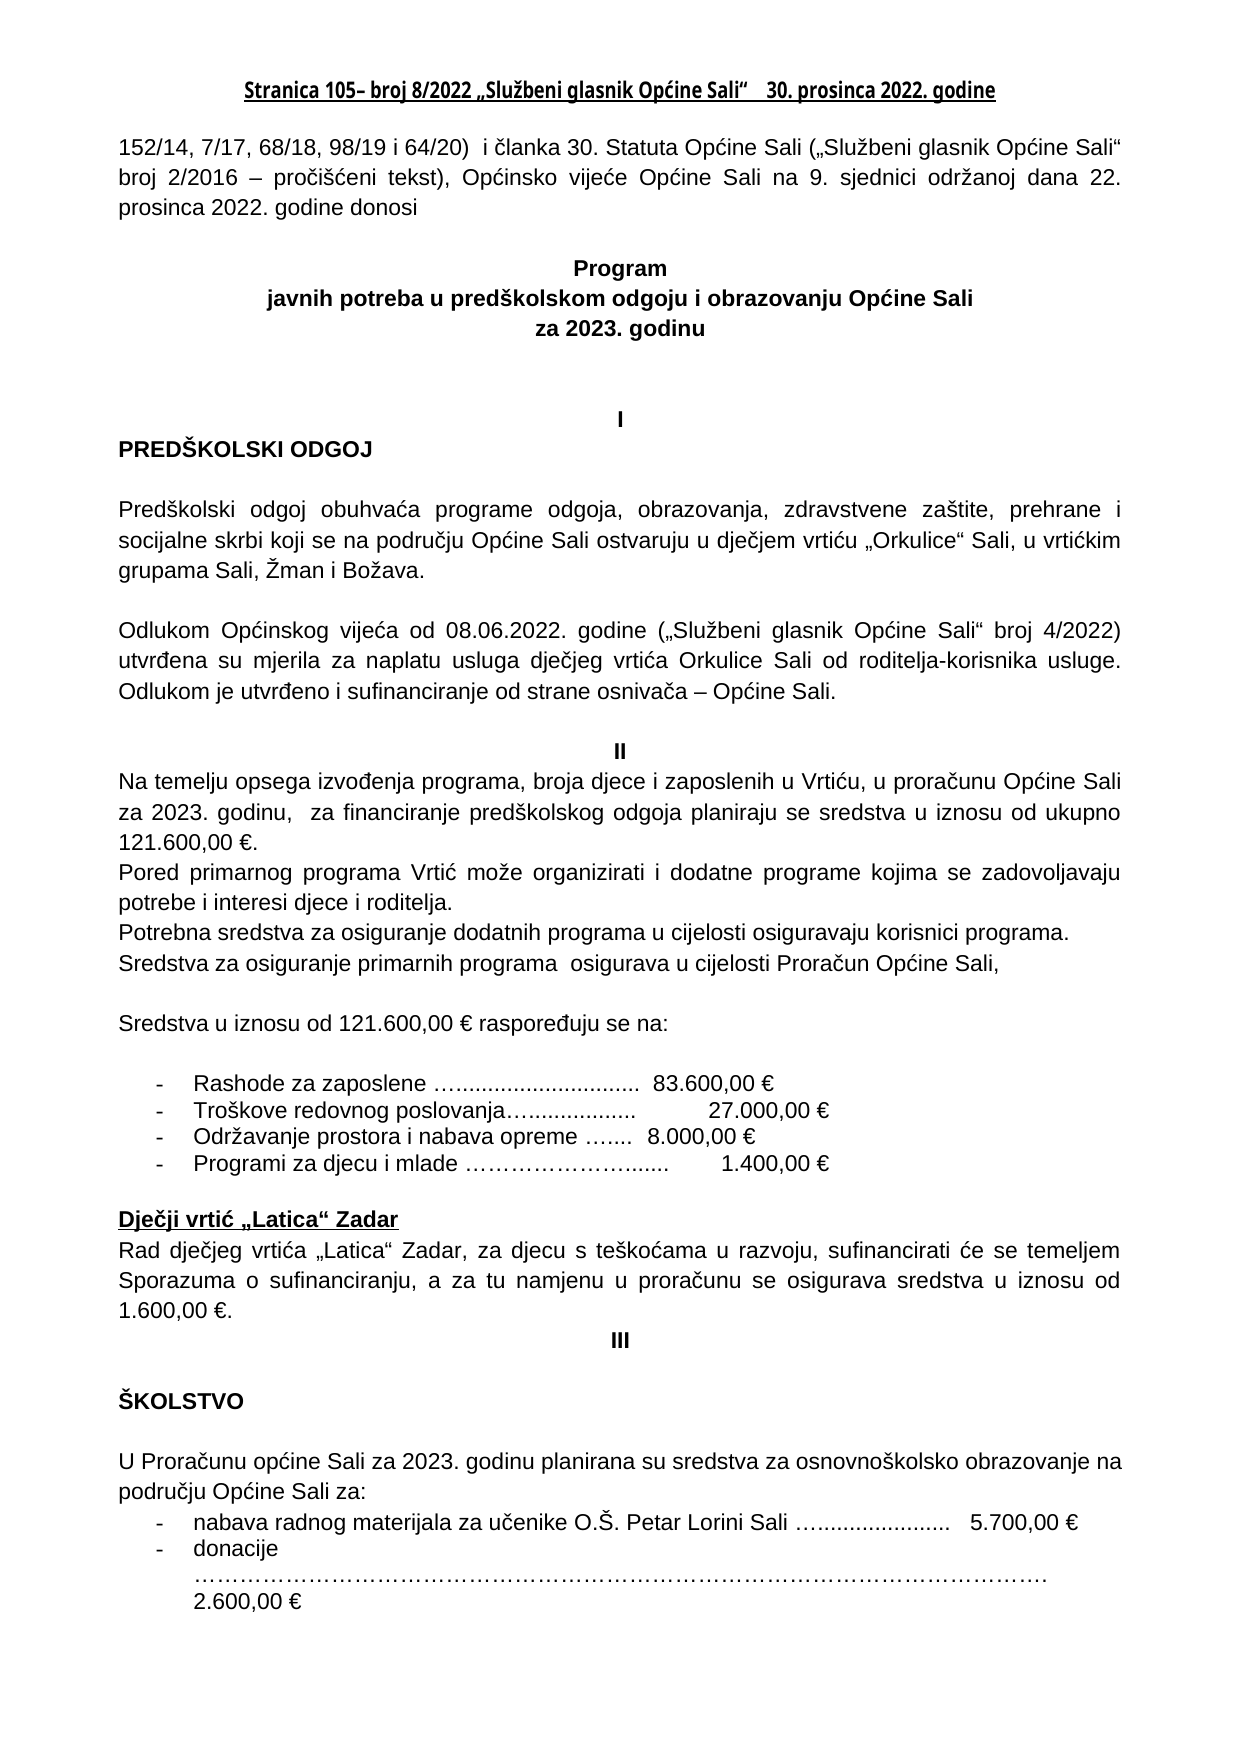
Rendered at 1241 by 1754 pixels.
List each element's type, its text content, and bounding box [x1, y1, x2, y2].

text Sredstva u iznosu od 121.600,00 € raspoređuju se na: [118, 1010, 1122, 1036]
text Odlukom Općinskog vijeća od 08.06.2022. godine („Službeni glasnik Općine Sali“ broj 4/2022) utvrđena su mjerila za naplatu usluga dječjeg vrtića Orkulice Sali od roditelja-korisnika usluge. Odlukom je utvrđeno i sufinanciranje od strane osnivača – Općine Sali. [118, 617, 1122, 704]
text javnih potreba u predškolskom odgoju i obrazovanju Općine Sali [118, 285, 1122, 311]
text Na temelju opsega izvođenja programa, broja djece i zaposlenih u Vrtiću, u proračunu Općine Sali za 2023. godinu, za financiranje predškolskog odgoja planiraju se sredstva u iznosu od ukupno 121.600,00 €. [118, 768, 1122, 855]
text U Proračunu općine Sali za 2023. godinu planirana su sredstva za osnovnoškolsko obrazovanje na području Općine Sali za: [118, 1448, 1122, 1504]
text III [118, 1327, 1122, 1353]
text ŠKOLSTVO [118, 1388, 1122, 1414]
list Programi za djecu i mlade …………………....... 1.400,00 € [156, 1150, 1122, 1176]
text I [118, 406, 1122, 432]
text Predškolski odgoj obuhvaća programe odgoja, obrazovanja, zdravstvene zaštite, prehrane i socijalne skrbi koji se na području Općine Sali ostvaruju u dječjem vrtiću „Orkulice“ Sali, u vrtićkim grupama Sali, Žman i Božava. [118, 496, 1122, 583]
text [118, 134, 1122, 221]
text II [118, 738, 1122, 764]
list donacije …………………………………………………………………………………………………. 2.600,00 € [156, 1535, 1122, 1614]
text Potrebna sredstva za osiguranje dodatnih programa u cijelosti osiguravaju korisnici programa. [118, 919, 1122, 946]
text Pored primarnog programa Vrtić može organizirati i dodatne programe kojima se zadovoljavaju potrebe i interesi djece i roditelja. [118, 859, 1122, 915]
text Dječji vrtić „Latica“ Zadar [118, 1206, 1122, 1233]
list Troškove redovnog poslovanja…................. 27.000,00 € [156, 1097, 1122, 1123]
list Održavanje prostora i nabava opreme ….... 8.000,00 € [156, 1123, 1122, 1150]
list Rashode za zaposlene …............................. 83.600,00 € [156, 1070, 1122, 1097]
text za 2023. godinu [118, 315, 1122, 341]
text Rad dječjeg vrtića „Latica“ Zadar, za djecu s teškoćama u razvoju, sufinancirati će se temeljem Sporazuma o sufinanciranju, a za tu namjenu u proračunu se osigurava sredstva u iznosu od 1.600,00 €. [118, 1237, 1122, 1323]
list nabava radnog materijala za učenike O.Š. Petar Lorini Sali …..................... 5.700,00 € [156, 1508, 1122, 1535]
text PREDŠKOLSKI ODGOJ [118, 436, 1122, 462]
text Sredstva za osiguranje primarnih programa osigurava u cijelosti Proračun Općine Sali, [118, 949, 1122, 976]
text Program [118, 255, 1122, 281]
